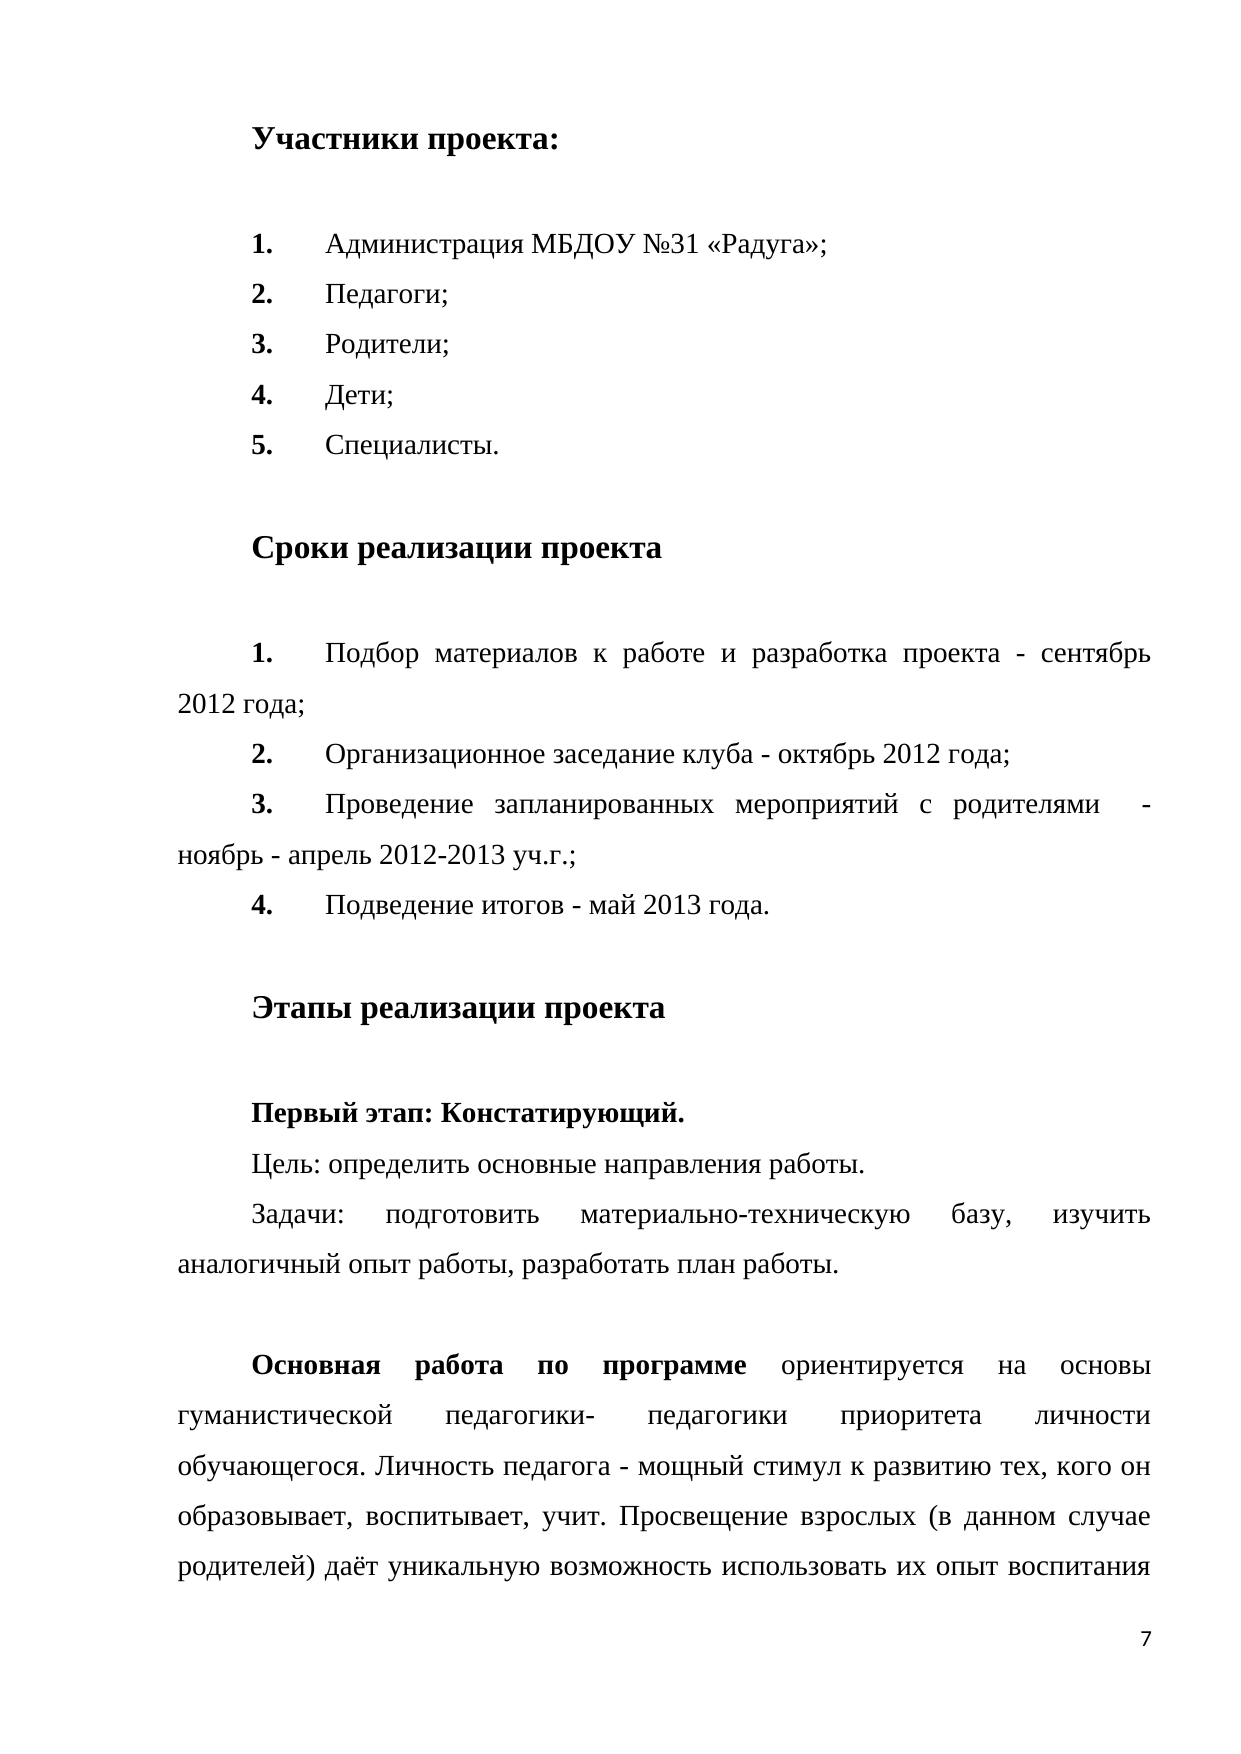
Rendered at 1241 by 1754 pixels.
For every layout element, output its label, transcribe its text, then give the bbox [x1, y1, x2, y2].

text Участники проекта: [177, 118, 1152, 156]
text Цель: определить основные направления работы. [177, 1146, 1152, 1179]
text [177, 1347, 1152, 1582]
text Этапы реализации проекта [177, 988, 1152, 1026]
list Педагоги; [177, 276, 1152, 310]
text Задачи: подготовить материально-техническую базу, изучить аналогичный опыт работы, разработать план работы. [177, 1196, 1152, 1280]
list Подведение итогов - май 2013 года. [177, 887, 1152, 921]
list Подбор материалов к работе и разработка проекта - сентябрь 2012 года; [177, 636, 1152, 719]
list Администрация МБДОУ №31 «Радуга»; [177, 226, 1152, 259]
list Специалисты. [177, 427, 1152, 461]
text Сроки реализации проекта [177, 528, 1152, 566]
list Родители; [177, 327, 1152, 360]
list Проведение запланированных мероприятий с родителями - ноябрь - апрель 2012-2013 уч.г.; [177, 787, 1152, 870]
list Организационное заседание клуба - октябрь 2012 года; [177, 736, 1152, 770]
list Дети; [177, 377, 1152, 410]
text Первый этап: Констатирующий. [177, 1096, 1152, 1129]
